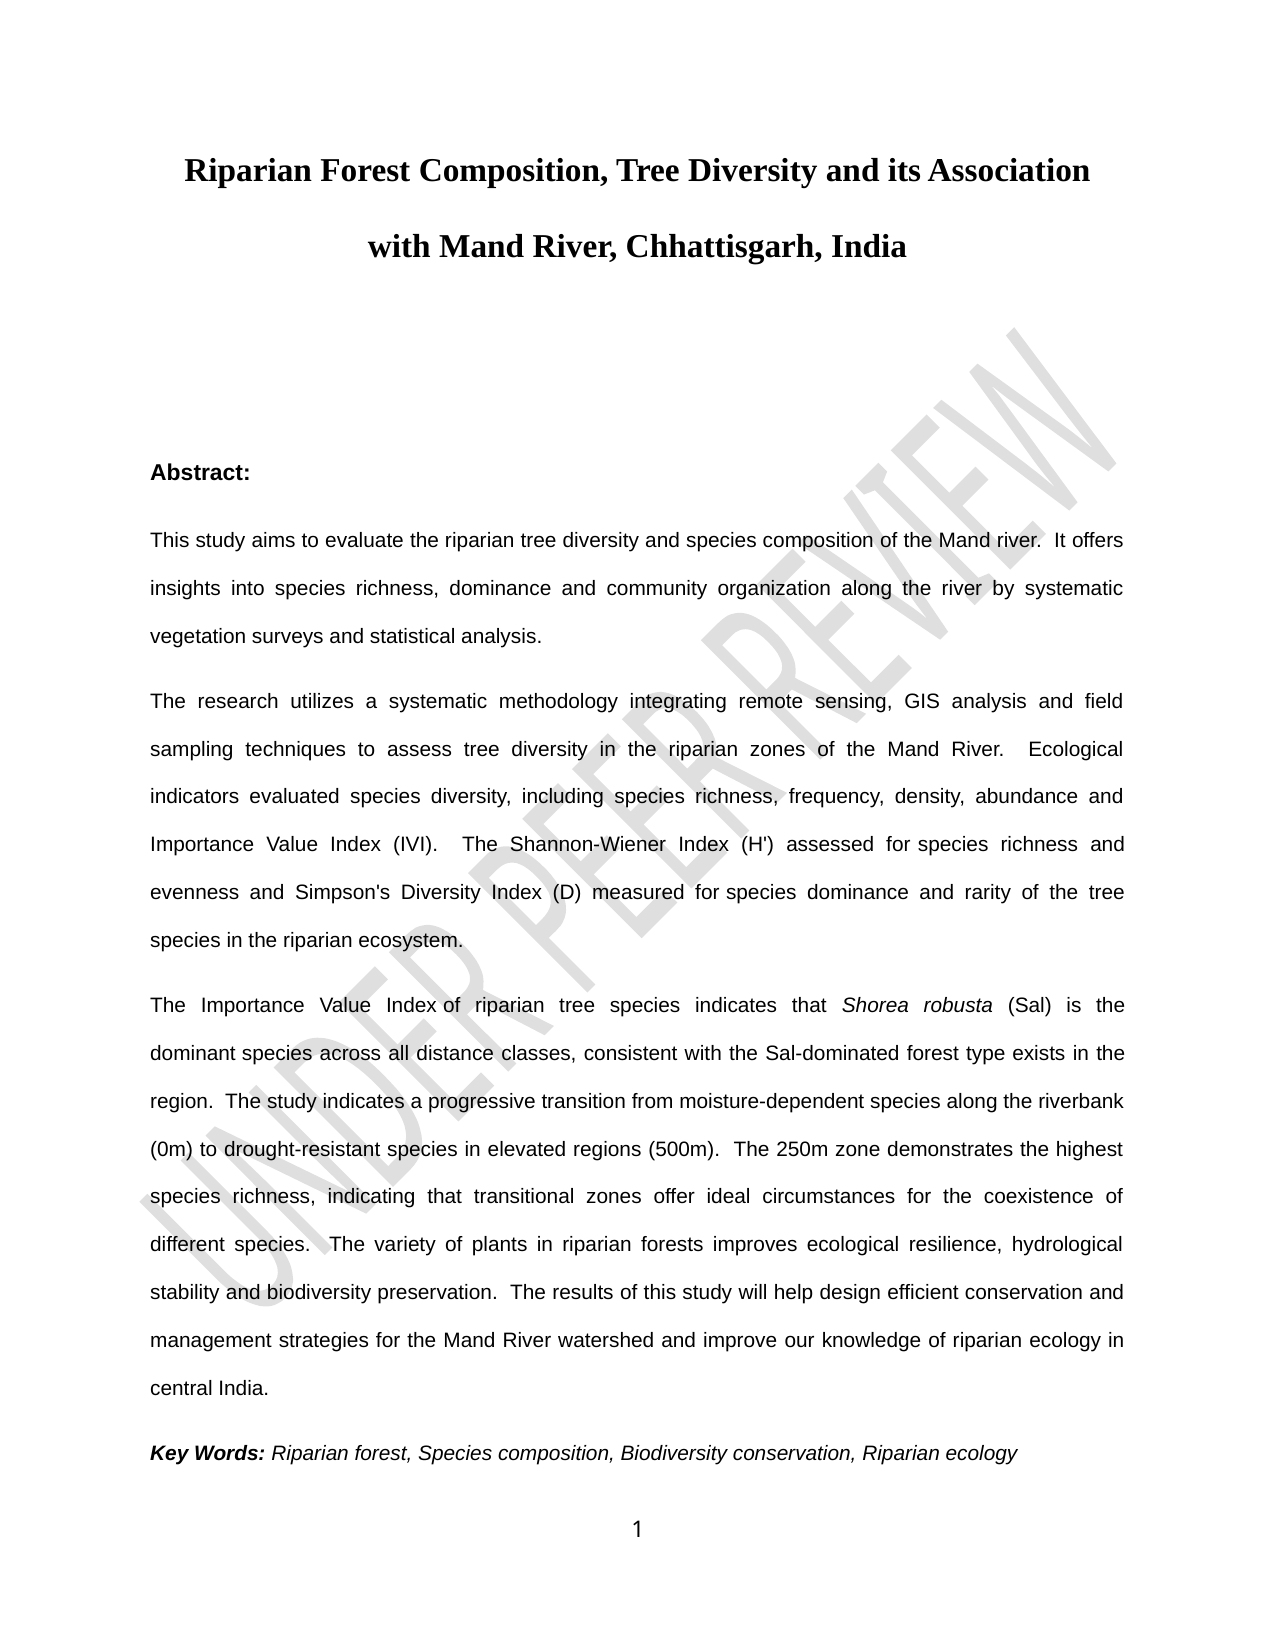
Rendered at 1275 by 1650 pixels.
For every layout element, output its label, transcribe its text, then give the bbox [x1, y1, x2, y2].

text Key Words: Riparian forest, Species composition, Biodiversity conservation, Riparian ecology [150, 1441, 1125, 1464]
text This study aims to evaluate the riparian tree diversity and species composition of the Mand river. It offers insights into species richness, dominance and community organization along the river by systematic vegetation surveys and statistical analysis. [150, 528, 1125, 648]
text The Importance Value Index of riparian tree species indicates that Shorea robusta (Sal) is the dominant species across all distance classes, consistent with the Sal-dominated forest type exists in the region. The study indicates a progressive transition from moisture-dependent species along the riverbank (0m) to drought-resistant species in elevated regions (500m). The 250m zone demonstrates the highest species richness, indicating that transitional zones offer ideal circumstances for the coexistence of different species. The variety of plants in riparian forests improves ecological resilience, hydrological stability and biodiversity preservation. The results of this study will help design efficient conservation and management strategies for the Mand River watershed and improve our knowledge of riparian ecology in central India. [150, 993, 1125, 1400]
text The research utilizes a systematic methodology integrating remote sensing, GIS analysis and field sampling techniques to assess tree diversity in the riparian zones of the Mand River. Ecological indicators evaluated species diversity, including species richness, frequency, density, abundance and Importance Value Index (IVI). The Shannon-Wiener Index (H') assessed for species richness and evenness and Simpson's Diversity Index (D) measured for species dominance and rarity of the tree species in the riparian ecosystem. [150, 688, 1125, 952]
text Abstract: [150, 459, 1125, 485]
text Riparian Forest Composition, Tree Diversity and its Association with Mand River, Chhattisgarh, India [150, 150, 1125, 265]
